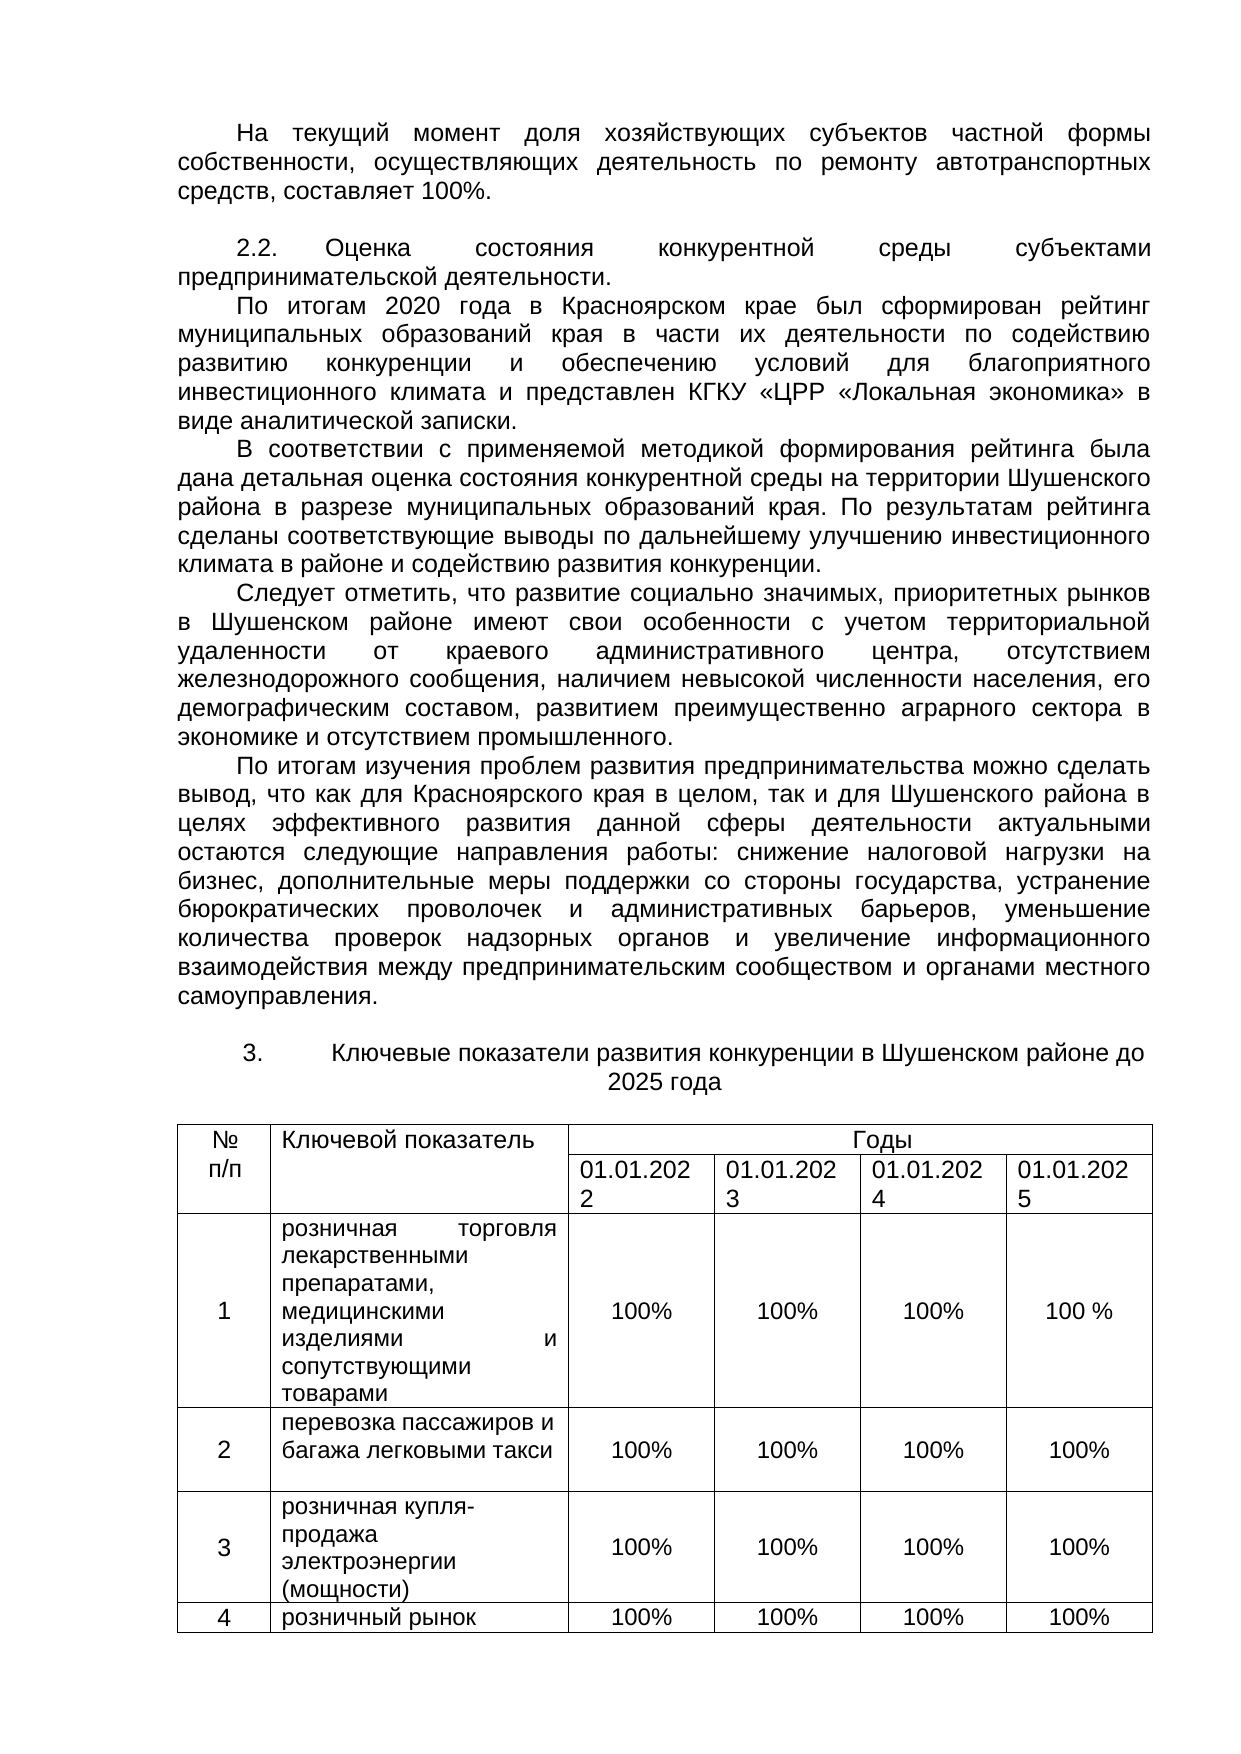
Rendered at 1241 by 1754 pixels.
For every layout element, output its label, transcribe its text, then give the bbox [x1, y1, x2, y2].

table_cell 100 % [1007, 1214, 1152, 1407]
table_cell розничная купля-продажа электроэнергии (мощности) [271, 1492, 568, 1602]
table_cell 100% [569, 1492, 714, 1602]
table_cell 3 [178, 1492, 270, 1602]
table_header № п/п [178, 1125, 270, 1213]
table_cell 100% [861, 1492, 1006, 1602]
table_cell 100% [715, 1492, 860, 1602]
table_cell 01.01.2023 [715, 1155, 860, 1213]
text Следует отметить, что развитие социально значимых, приоритетных рынков в Шушенском районе имеют свои особенности с учетом территориальной удаленности от краевого административного центра, отсутствием железнодорожного сообщения, наличием невысокой численности населения, его демографическим составом, развитием преимущественно аграрного сектора в экономике и отсутствием промышленного. [177, 578, 1152, 751]
table_cell 4 [178, 1603, 270, 1632]
table_cell 100% [715, 1603, 860, 1632]
table_cell 1 [178, 1214, 270, 1407]
table_cell 100% [861, 1603, 1006, 1632]
table_cell 100% [569, 1214, 714, 1407]
list Оценка состояния конкурентной среды субъектами предпринимательской деятельности. [177, 233, 1152, 291]
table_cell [271, 1603, 568, 1632]
text По итогам 2020 года в Красноярском крае был сформирован рейтинг муниципальных образований края в части их деятельности по содействию развитию конкуренции и обеспечению условий для благоприятного инвестиционного климата и представлен КГКУ «ЦРР «Локальная экономика» в виде аналитической записки. [177, 291, 1152, 434]
table_cell розничная торговля лекарственными препаратами, медицинскими изделиями и сопутствующими товарами [271, 1214, 568, 1407]
table_cell 2 [178, 1408, 270, 1491]
table_cell 01.01.2022 [569, 1155, 714, 1213]
table_cell 100% [1007, 1492, 1152, 1602]
table_cell 100% [861, 1408, 1006, 1491]
table_header Ключевой показатель [271, 1125, 568, 1213]
table_cell 01.01.2025 [1007, 1155, 1152, 1213]
table_header Годы [569, 1125, 1152, 1154]
table_cell 100% [1007, 1603, 1152, 1632]
table_cell 100% [569, 1603, 714, 1632]
text По итогам изучения проблем развития предпринимательства можно сделать вывод, что как для Красноярского края в целом, так и для Шушенского района в целях эффективного развития данной сферы деятельности актуальными остаются следующие направления работы: снижение налоговой нагрузки на бизнес, дополнительные меры поддержки со стороны государства, устранение бюрократических проволочек и административных барьеров, уменьшение количества проверок надзорных органов и увеличение информационного взаимодействия между предпринимательским сообществом и органами местного самоуправления. [177, 751, 1152, 1009]
list Ключевые показатели развития конкуренции в Шушенском районе до 2025 года [177, 1038, 1152, 1096]
text В соответствии с применяемой методикой формирования рейтинга была дана детальная оценка состояния конкурентной среды на территории Шушенского района в разрезе муниципальных образований края. По результатам рейтинга сделаны соответствующие выводы по дальнейшему улучшению инвестиционного климата в районе и содействию развития конкуренции. [177, 434, 1152, 578]
table_cell 100% [715, 1408, 860, 1491]
table_cell 01.01.2024 [861, 1155, 1006, 1213]
table_cell 100% [1007, 1408, 1152, 1491]
table_cell перевозка пассажиров и багажа легковыми такси [271, 1408, 568, 1491]
text На текущий момент доля хозяйствующих субъектов частной формы собственности, осуществляющих деятельность по ремонту автотранспортных средств, составляет 100%. [177, 118, 1152, 204]
table_cell 100% [715, 1214, 860, 1407]
table_cell 100% [861, 1214, 1006, 1407]
table_cell 100% [569, 1408, 714, 1491]
